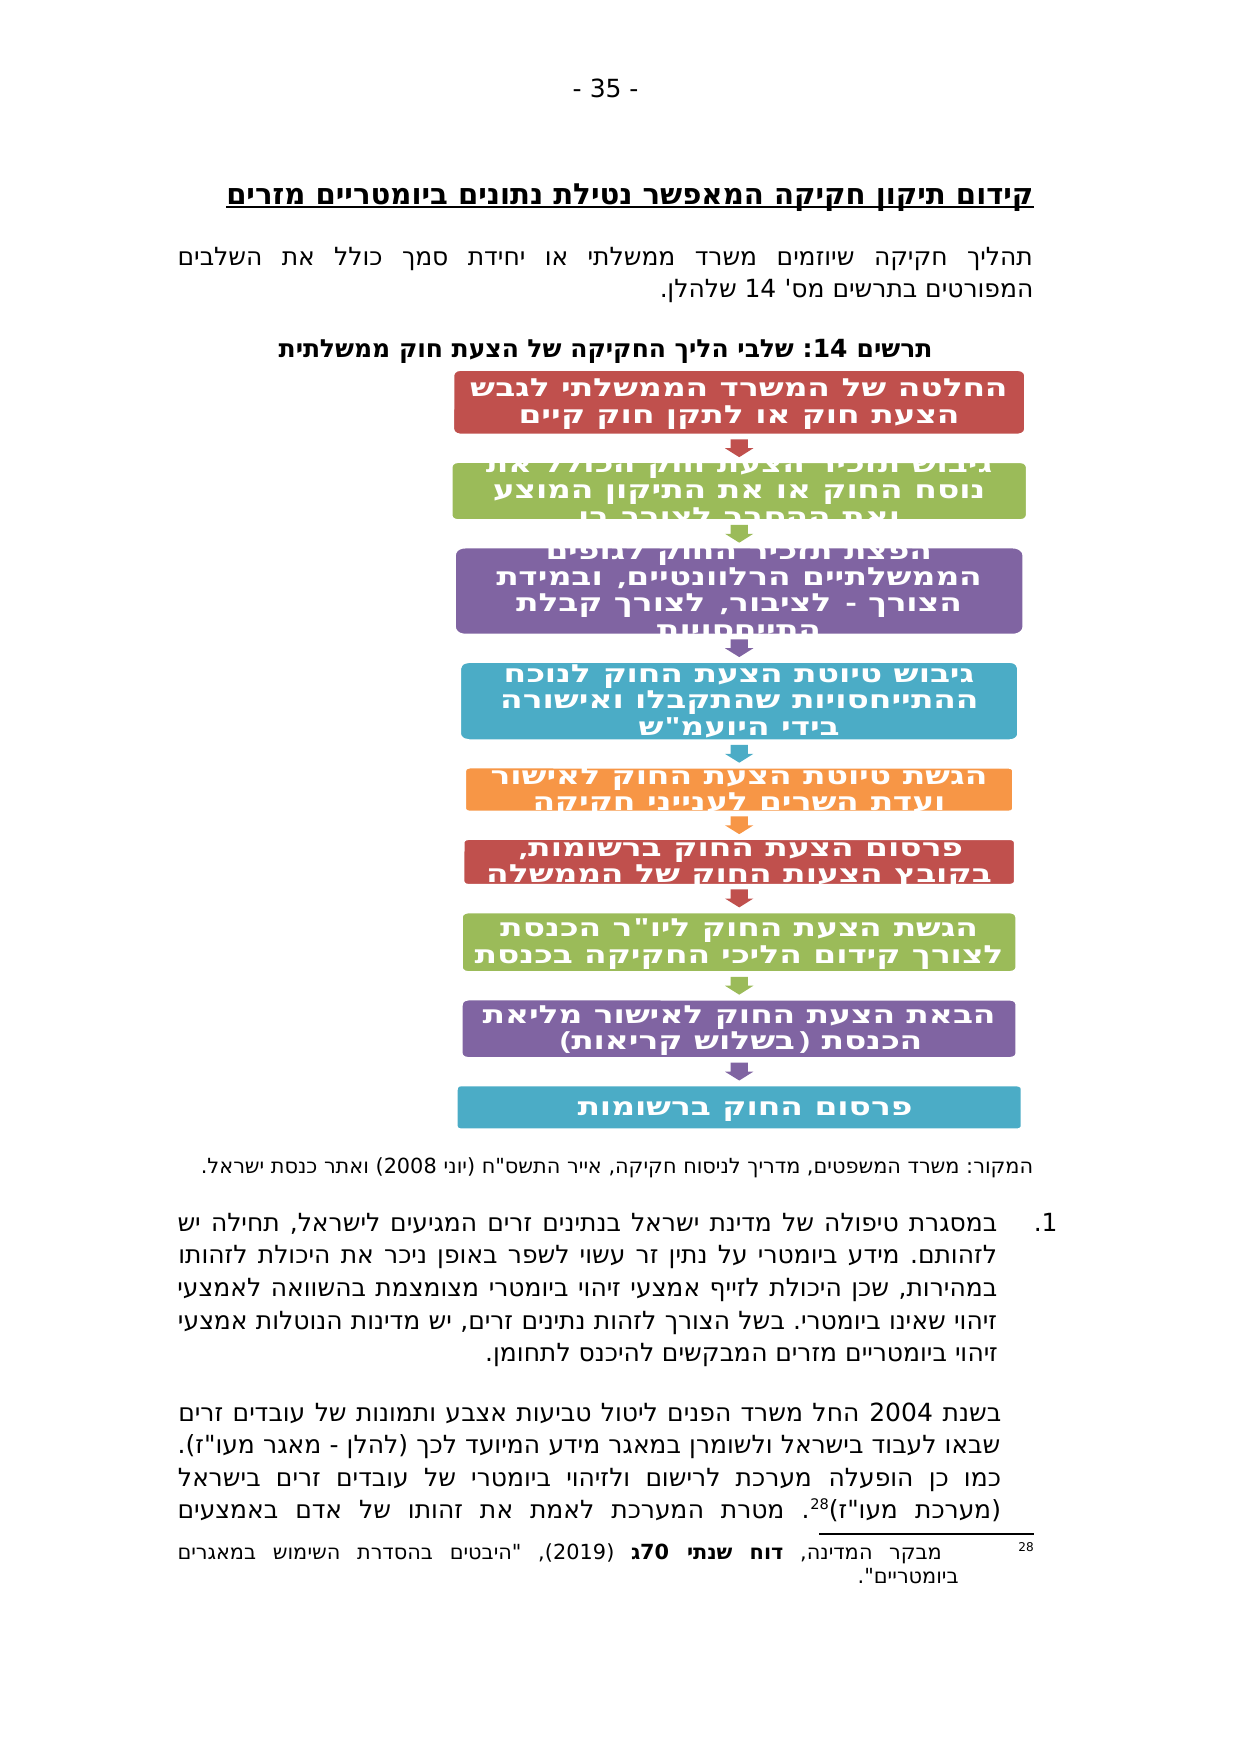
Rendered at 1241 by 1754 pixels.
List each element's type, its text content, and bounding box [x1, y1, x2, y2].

subtitle קידום תיקון חקיקה המאפשר נטילת נתונים ביומטריים מזרים [177, 177, 1033, 211]
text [177, 1398, 1001, 1525]
text המקור: משרד המשפטים, מדריך לניסוח חקיקה, אייר התשס"ח (יוני 2008) ואתר כנסת ישראל. [177, 1154, 1033, 1178]
text תרשים 14: שלבי הליך החקיקה של הצעת חוק ממשלתית [177, 334, 1033, 363]
text תהליך חקיקה שיוזמים משרד ממשלתי או יחידת סמך כולל את השלבים המפורטים בתרשים מס' 14 שלהלן. [177, 242, 1033, 304]
list במסגרת טיפולה של מדינת ישראל בנתינים זרים המגיעים לישראל, תחילה יש לזהותם. מידע ביומטרי על נתין זר עשוי לשפר באופן ניכר את היכולת לזהותו במהירות, שכן היכולת לזייף אמצעי זיהוי ביומטרי מצומצמת בהשוואה לאמצעי זיהוי שאינו ביומטרי. בשל הצורך לזהות נתינים זרים, יש מדינות הנוטלות אמצעי זיהוי ביומטריים מזרים המבקשים להיכנס לתחומן. [177, 1208, 1033, 1368]
